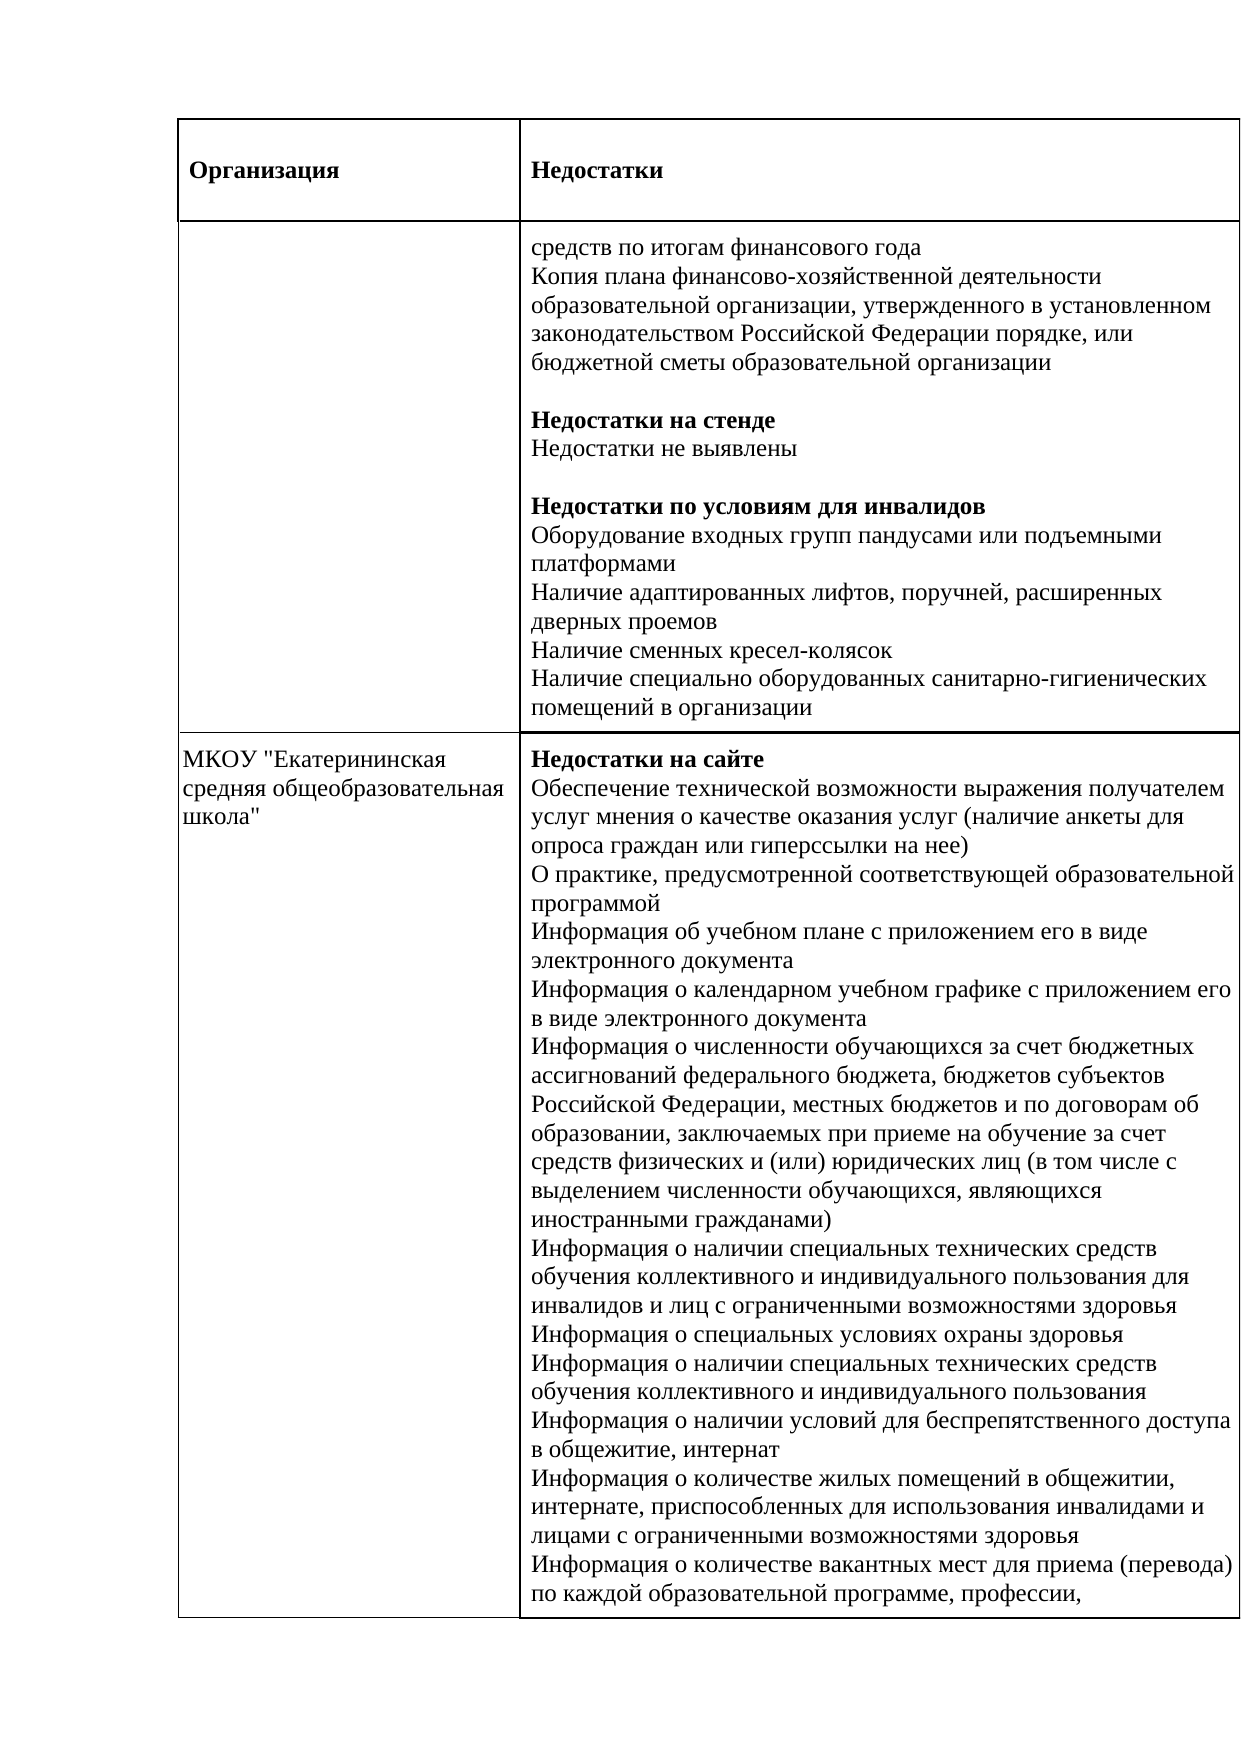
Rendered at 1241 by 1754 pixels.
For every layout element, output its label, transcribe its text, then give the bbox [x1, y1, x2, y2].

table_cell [179, 733, 519, 1617]
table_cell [179, 221, 519, 731]
table_header Организация [179, 120, 519, 220]
table_header Недостатки [521, 120, 1239, 220]
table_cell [521, 222, 1239, 731]
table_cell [521, 734, 1239, 1617]
